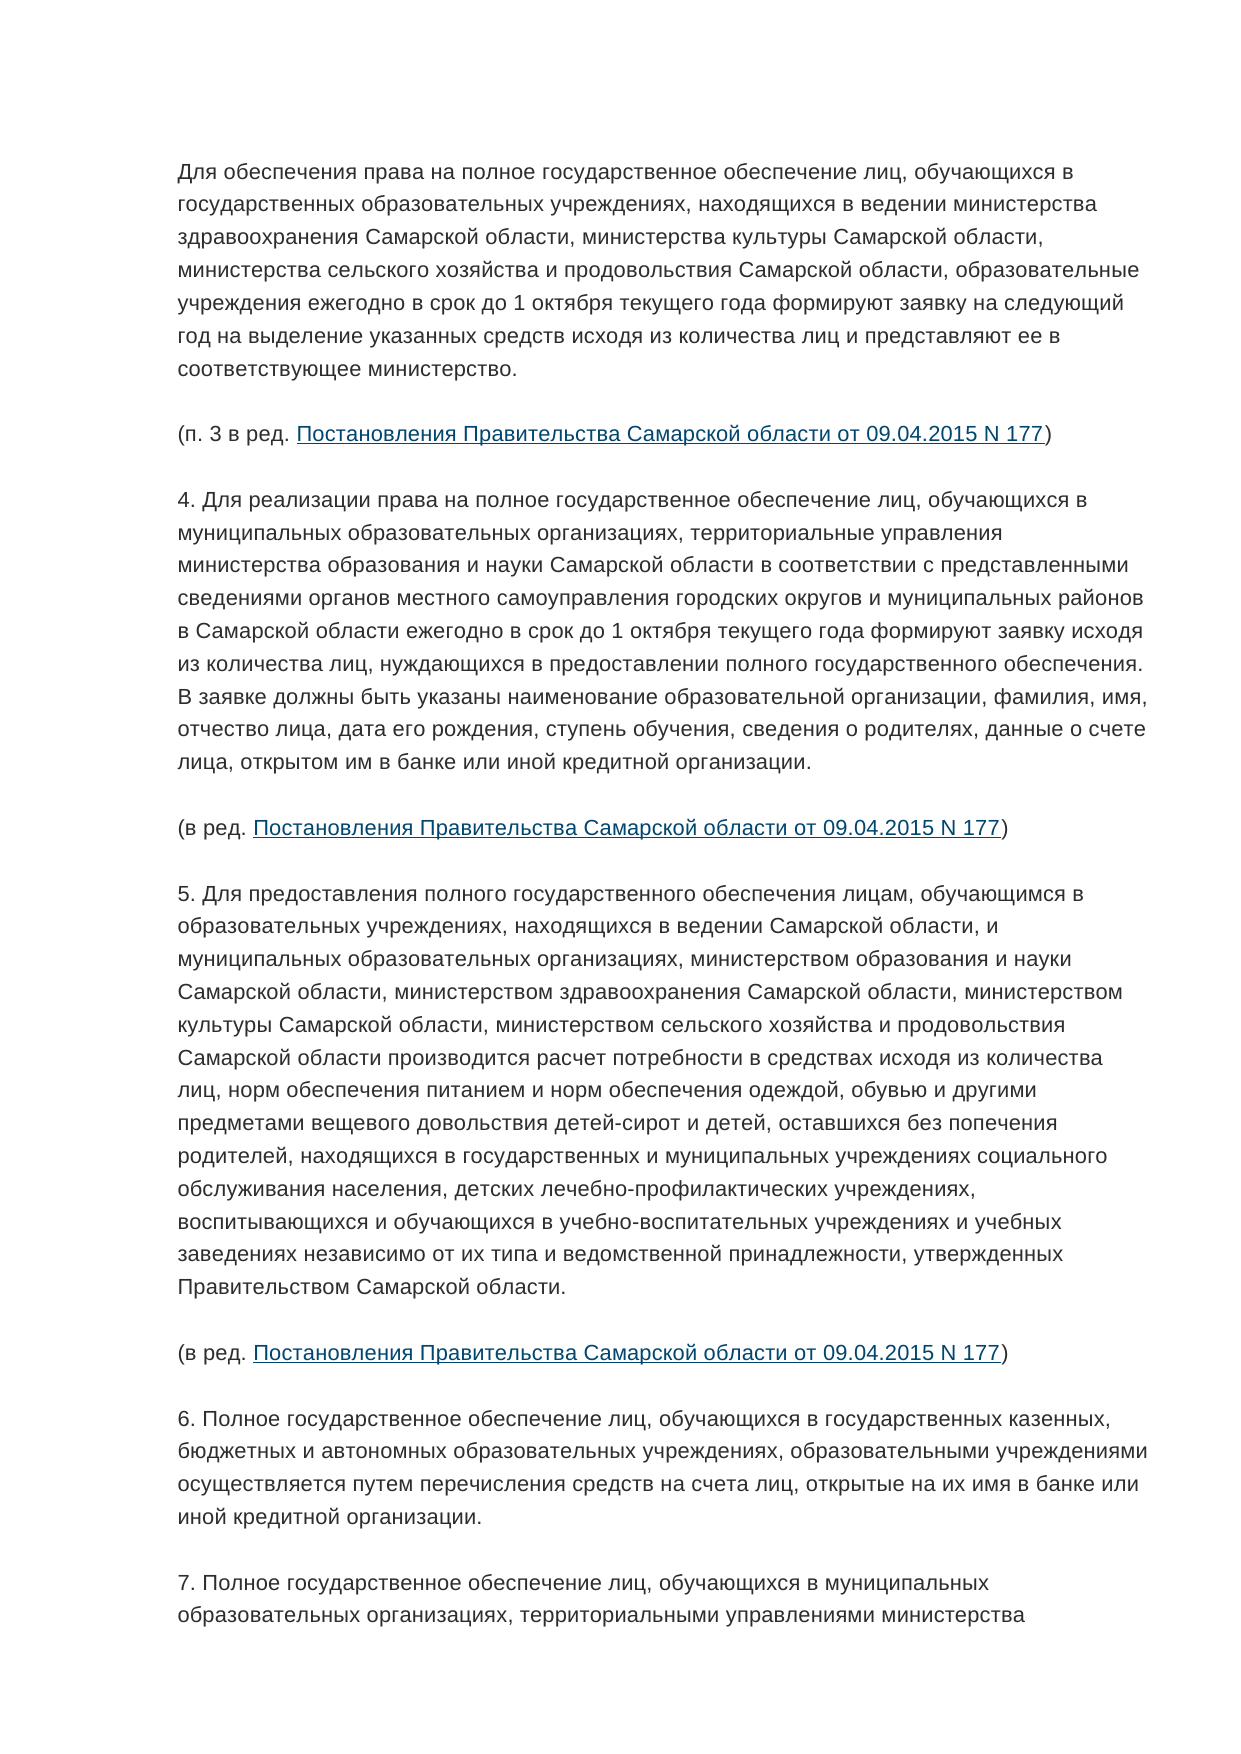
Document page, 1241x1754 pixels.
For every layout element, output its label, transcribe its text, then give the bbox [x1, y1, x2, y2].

text 5. Для предоставления полного государственного обеспечения лицам, обучающимся в образовательных учреждениях, находящихся в ведении Самарской области, и муниципальных образовательных организациях, министерством образования и науки Самарской области, министерством здравоохранения Самарской области, министерством культуры Самарской области, министерством сельского хозяйства и продовольствия Самарской области производится расчет потребности в средствах исходя из количества лиц, норм обеспечения питанием и норм обеспечения одеждой, обувью и другими предметами вещевого довольствия детей-сирот и детей, оставшихся без попечения родителей, находящихся в государственных и муниципальных учреждениях социального обслуживания населения, детских лечебно-профилактических учреждениях, воспитывающихся и обучающихся в учебно-воспитательных учреждениях и учебных заведениях независимо от их типа и ведомственной принадлежности, утвержденных Правительством Самарской области. [177, 840, 1152, 1299]
text (в ред. Постановления Правительства Самарской области от 09.04.2015 N 177) [177, 774, 1152, 840]
text Для обеспечения права на полное государственное обеспечение лиц, обучающихся в государственных образовательных учреждениях, находящихся в ведении министерства здравоохранения Самарской области, министерства культуры Самарской области, министерства сельского хозяйства и продовольствия Самарской области, образовательные учреждения ежегодно в срок до 1 октября текущего года формируют заявку на следующий год на выделение указанных средств исходя из количества лиц и представляют ее в соответствующее министерство. [177, 118, 1152, 381]
text 6. Полное государственное обеспечение лиц, обучающихся в государственных казенных, бюджетных и автономных образовательных учреждениях, образовательными учреждениями осуществляется путем перечисления средств на счета лиц, открытые на их имя в банке или иной кредитной организации. [177, 1365, 1152, 1529]
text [177, 1529, 1152, 1627]
text 4. Для реализации права на полное государственное обеспечение лиц, обучающихся в муниципальных образовательных организациях, территориальные управления министерства образования и науки Самарской области в соответствии с представленными сведениями органов местного самоуправления городских округов и муниципальных районов в Самарской области ежегодно в срок до 1 октября текущего года формируют заявку исходя из количества лиц, нуждающихся в предоставлении полного государственного обеспечения. В заявке должны быть указаны наименование образовательной организации, фамилия, имя, отчество лица, дата его рождения, ступень обучения, сведения о родителях, данные о счете лица, открытом им в банке или иной кредитной организации. [177, 446, 1152, 774]
text (в ред. Постановления Правительства Самарской области от 09.04.2015 N 177) [177, 1299, 1152, 1365]
text (п. 3 в ред. Постановления Правительства Самарской области от 09.04.2015 N 177) [177, 381, 1152, 446]
